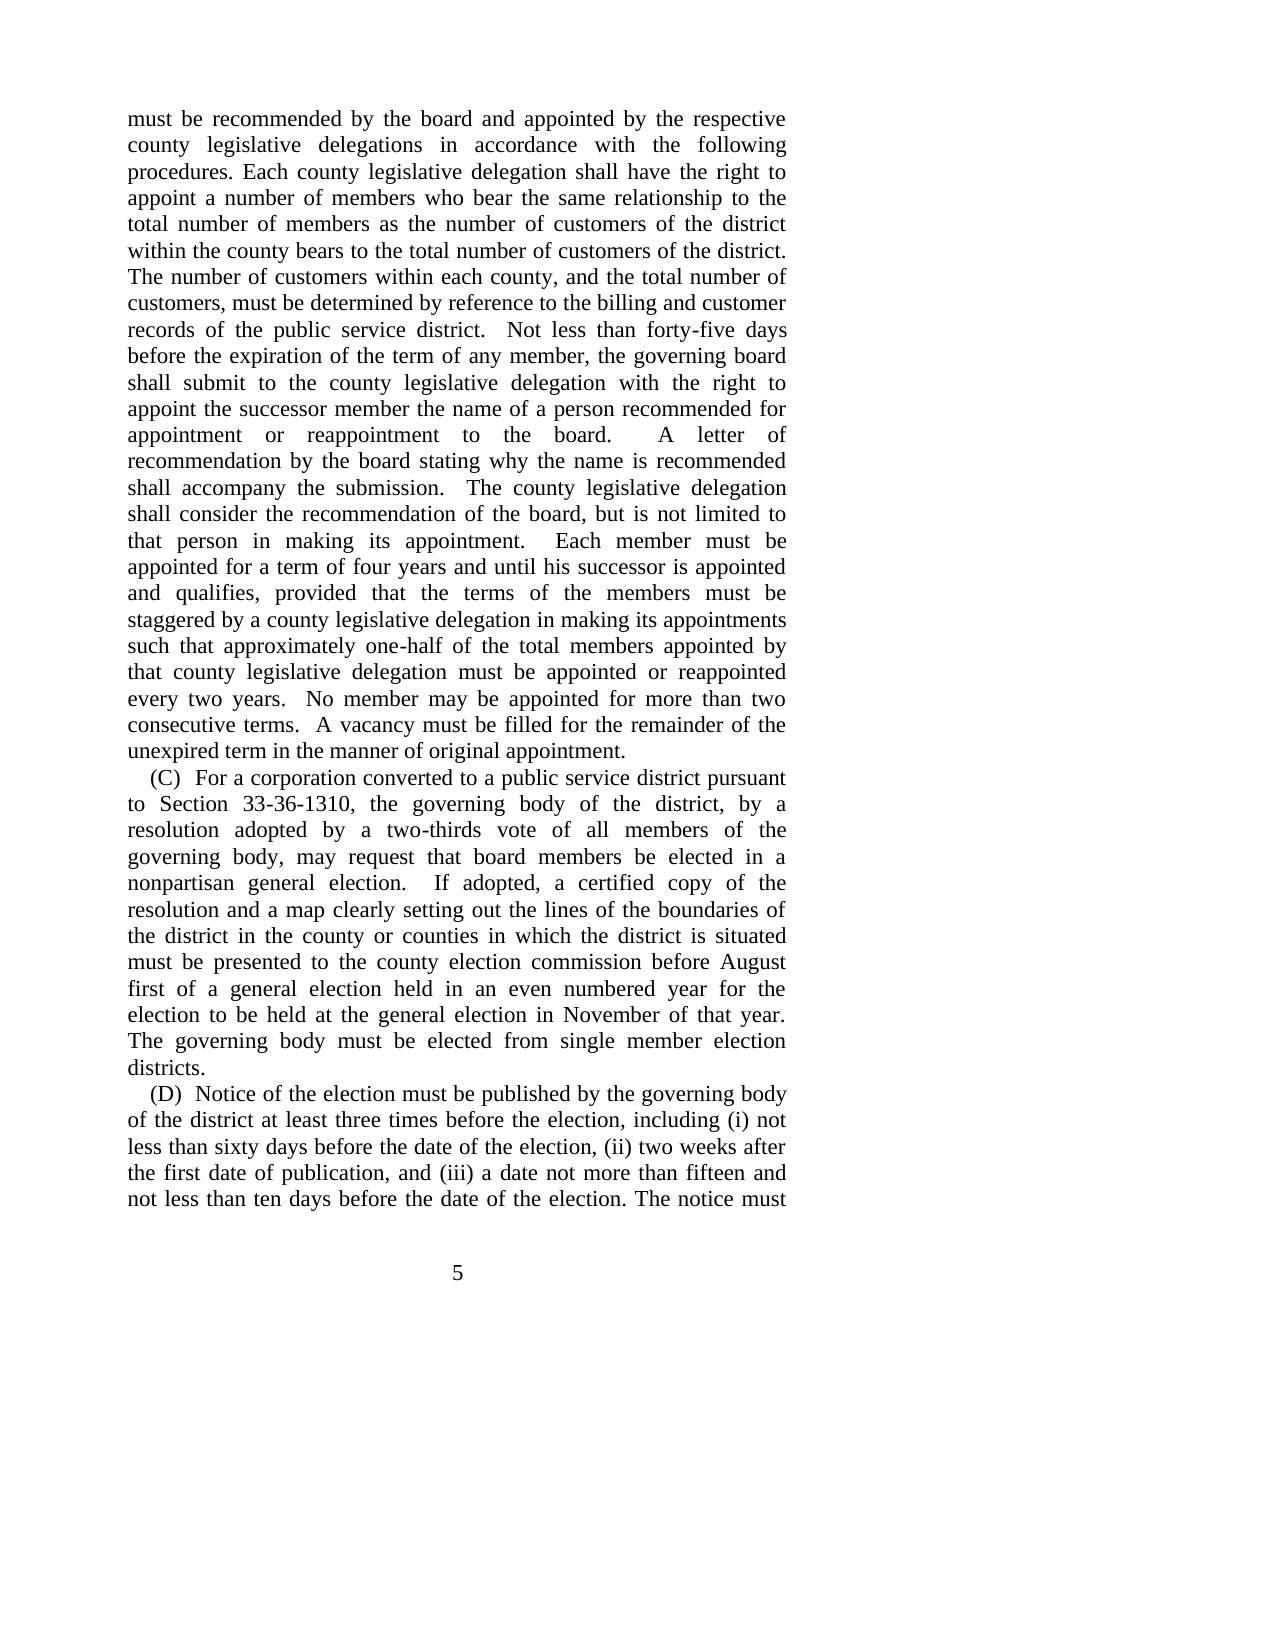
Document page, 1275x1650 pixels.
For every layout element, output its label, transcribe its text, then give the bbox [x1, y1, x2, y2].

text (C) For a corporation converted to a public service district pursuant to Section 33-36-1310, the governing body of the district, by a resolution adopted by a two-thirds vote of all members of the governing body, may request that board members be elected in a nonpartisan general election. If adopted, a certified copy of the resolution and a map clearly setting out the lines of the boundaries of the district in the county or counties in which the district is situated must be presented to the county election commission before August first of a general election held in an even numbered year for the election to be held at the general election in November of that year. The governing body must be elected from single member election districts. [127, 764, 787, 1080]
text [127, 105, 787, 764]
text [127, 1080, 787, 1212]
